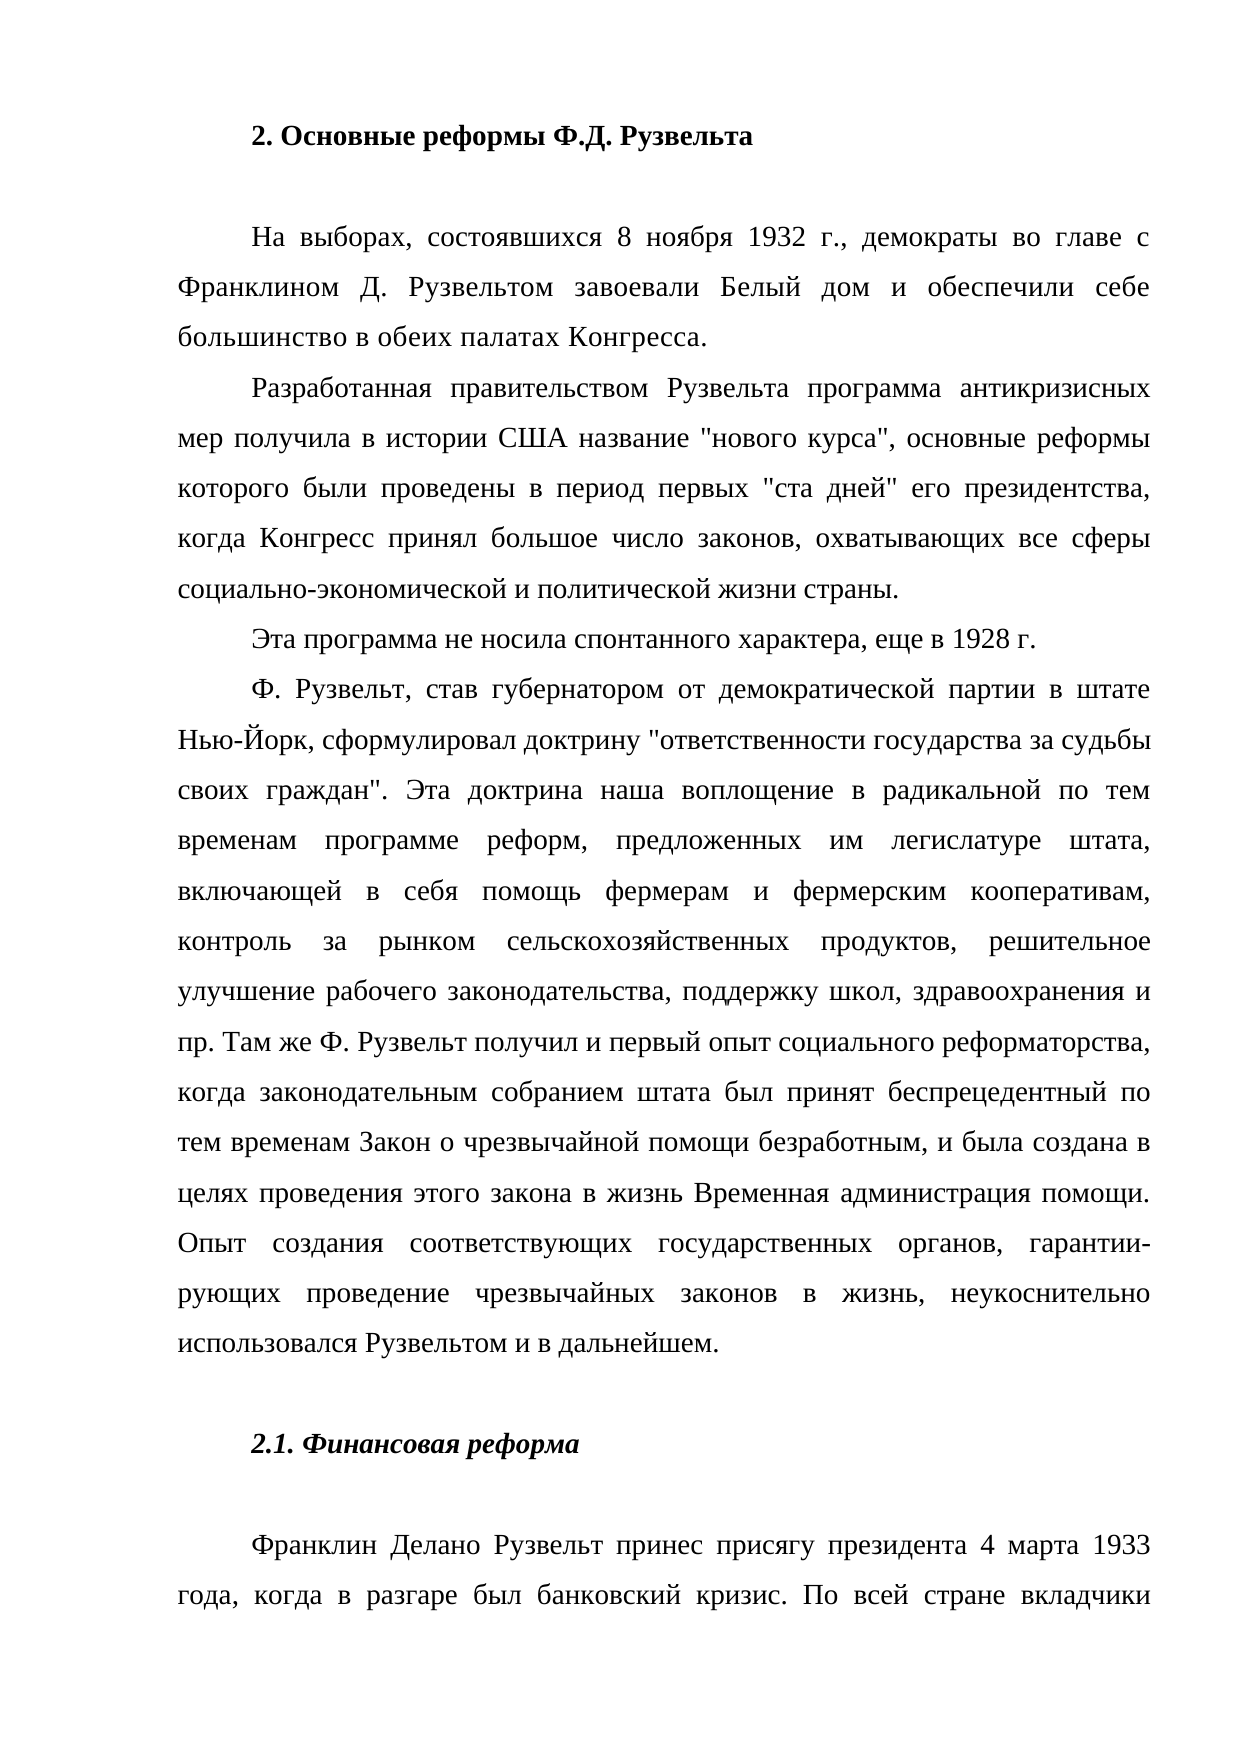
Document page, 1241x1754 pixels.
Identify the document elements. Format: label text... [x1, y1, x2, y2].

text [177, 1527, 1152, 1611]
text 2.1. Финансовая реформа [177, 1426, 1152, 1460]
text 2. Основные реформы Ф.Д. Рузвельта [177, 118, 1152, 152]
text Эта программа не носила спонтанного характера, еще в . [177, 621, 1152, 655]
text На выборах, состоявшихся 8 ноября ., демократы во главе с Франклином Д. Рузвельтом завоевали Белый дом и обеспечили себе большинство в обеих палатах Конгресса. [177, 219, 1152, 353]
text Разработанная правительством Рузвельта программа антикризисных мер получила в истории США название "нового курса", основные реформы которого были проведены в период первых "ста дней" его президентства, когда Конгресс принял большое число законов, охватывающих все сферы социально-экономической и политической жизни страны. [177, 370, 1152, 604]
text Ф. Рузвельт, став губернатором от демократической партии в штате Нью-Йорк, сформулировал доктрину "ответственности государства за судьбы своих граждан". Эта доктрина наша воплощение в радикальной по тем временам программе реформ, предложенных им легислатуре штата, включающей в себя помощь фермерам и фермерским кооперативам, контроль за рынком сельскохозяйственных продуктов, решительное улучшение рабочего законодательства, поддержку школ, здравоохранения и пр. Там же Ф. Рузвельт получил и первый опыт социального реформаторства, когда законодательным собранием штата был принят беспрецедентный по тем временам Закон о чрезвычайной помощи безработным, и была создана в целях проведения этого закона в жизнь Временная администрация помощи. Опыт создания соответствующих государственных органов, гарантии-рующих проведение чрезвычайных законов в жизнь, неукоснительно использовался Рузвельтом и в дальнейшем. [177, 672, 1152, 1359]
